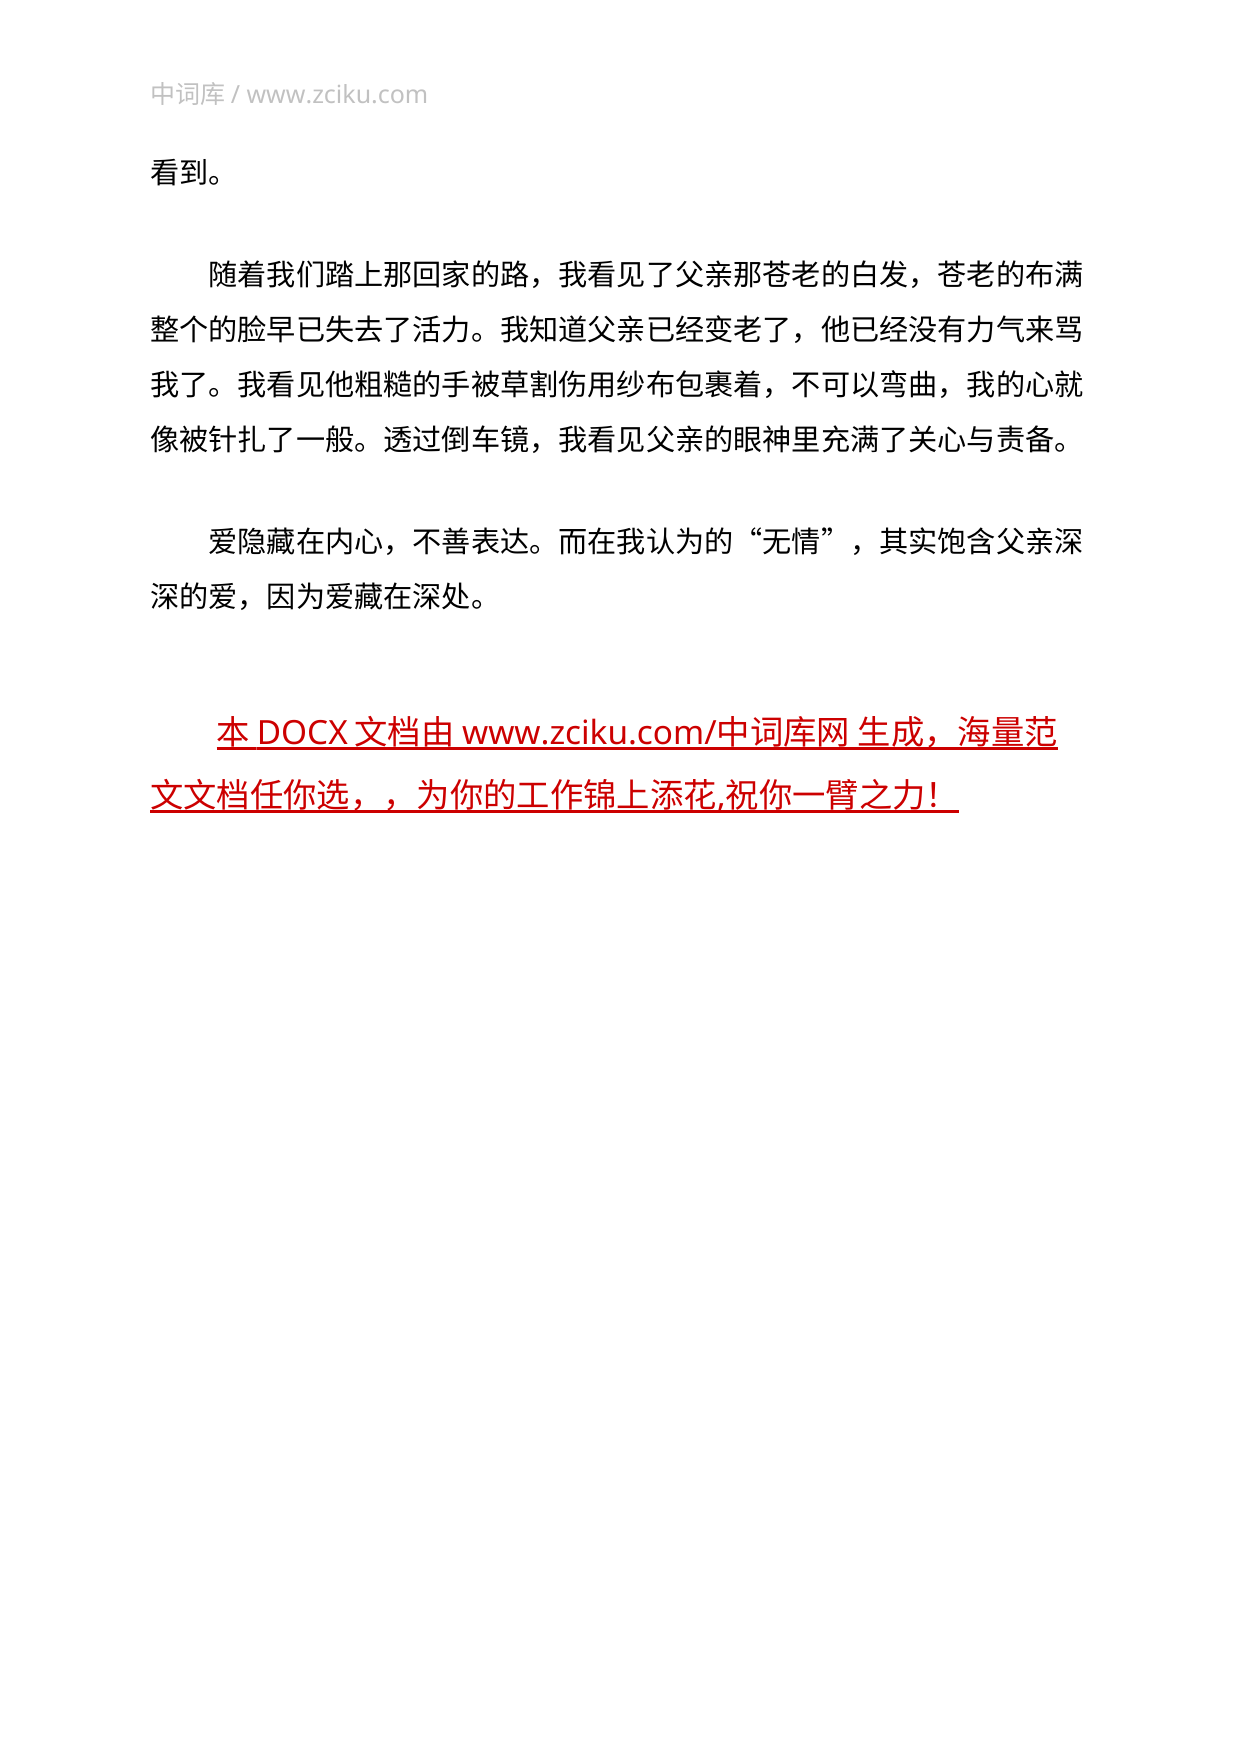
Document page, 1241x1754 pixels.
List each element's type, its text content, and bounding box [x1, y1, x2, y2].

text 随着我们踏上那回家的路，我看见了父亲那苍老的白发，苍老的布满整个的脸早已失去了活力。我知道父亲已经变老了，他已经没有力气来骂我了。我看见他粗糙的手被草割伤用纱布包裹着，不可以弯曲，我的心就像被针扎了一般。透过倒车镜，我看见父亲的眼神里充满了关心与责备。 [150, 252, 1090, 459]
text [150, 150, 1090, 192]
text 本DOCX文档由 www.zciku.com/中词库网 生成，海量范文文档任你选，，为你的工作锦上添花,祝你一臂之力！ [150, 706, 1090, 817]
text 爱隐藏在内心，不善表达。而在我认为的“无情”，其实饱含父亲深深的爱，因为爱藏在深处。 [150, 518, 1090, 615]
